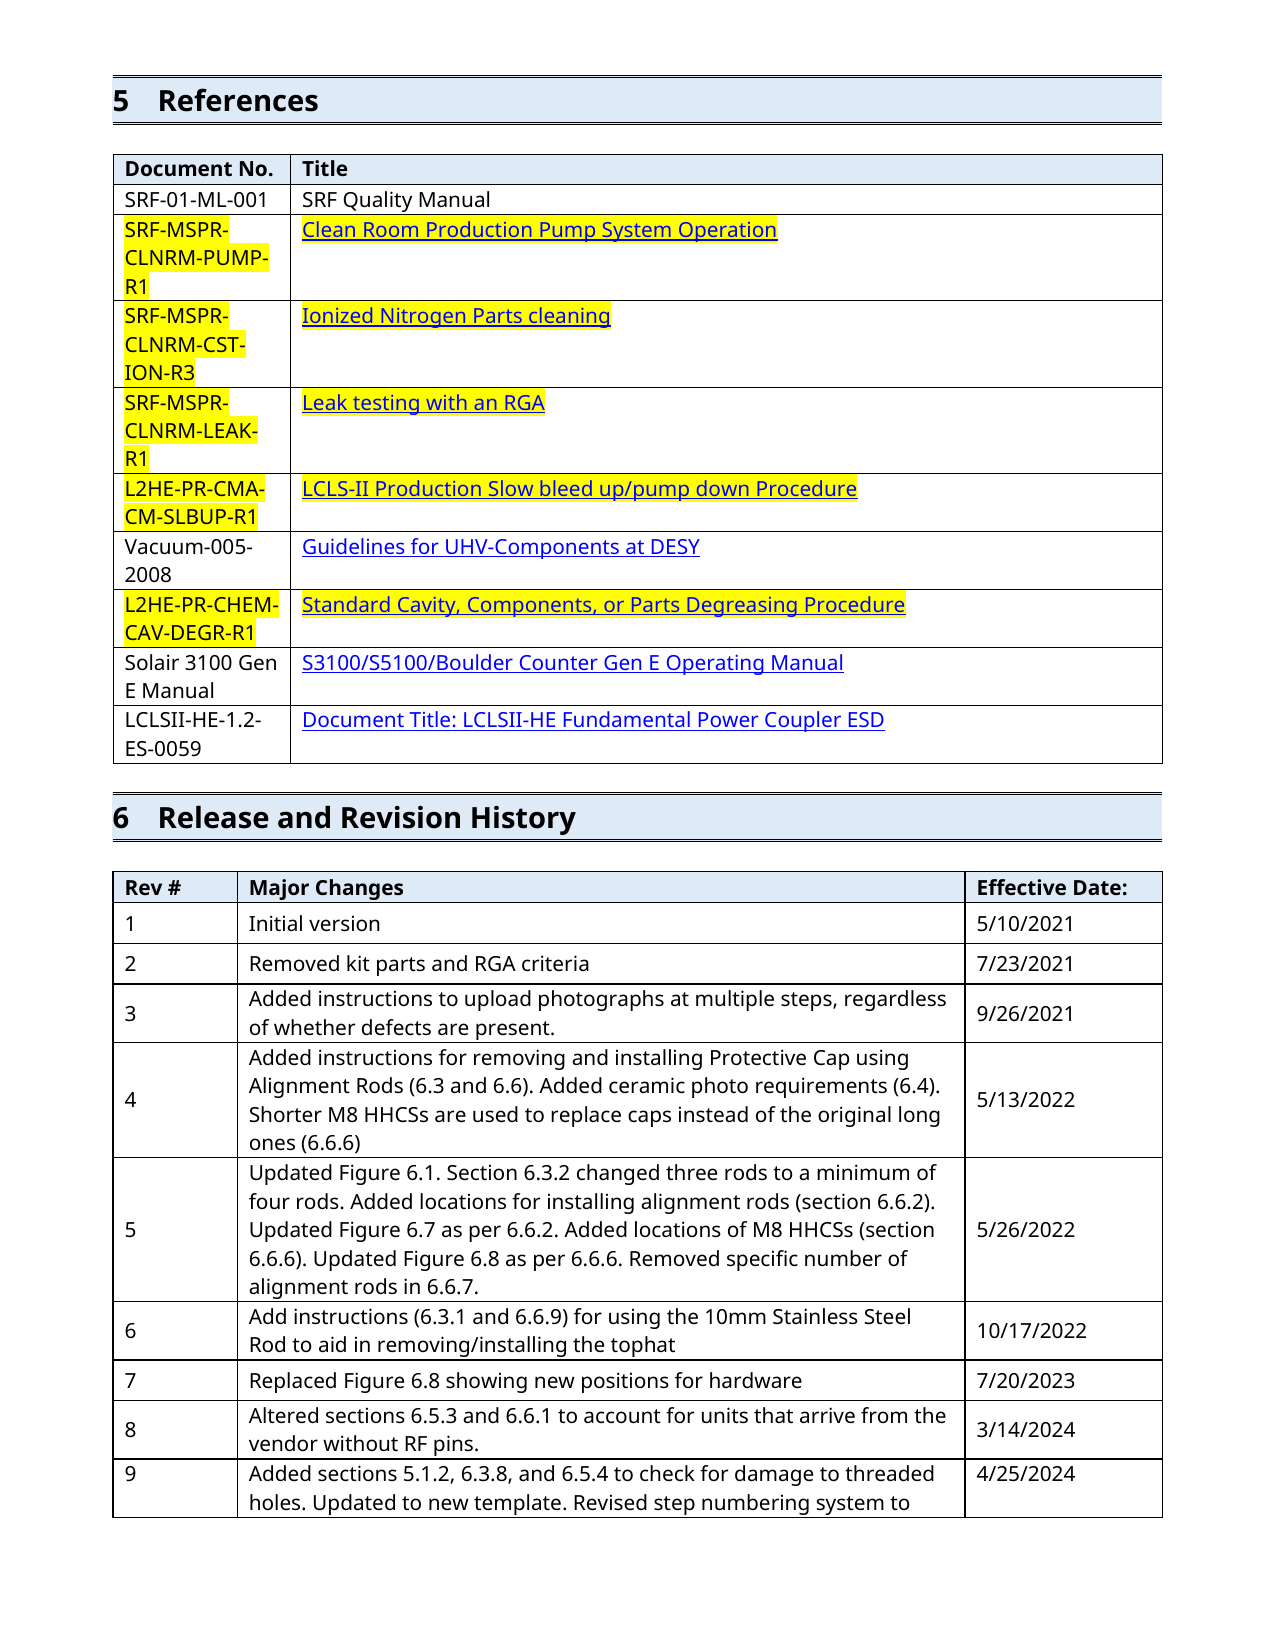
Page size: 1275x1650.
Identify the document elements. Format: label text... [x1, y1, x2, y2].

table_header Major Changes [238, 872, 964, 902]
table_header Document No. [114, 155, 290, 184]
table_cell 1 [114, 903, 237, 942]
table_cell Document Title: LCLSII-HE Fundamental Power Coupler ESD [291, 706, 1162, 762]
table_cell SRF-MSPR-CLNRM-LEAK-R1 [114, 388, 290, 473]
table_cell Clean Room Production Pump System Operation [291, 215, 1162, 300]
table_cell Solair 3100 Gen E Manual [114, 648, 290, 704]
table_cell 5/13/2022 [966, 1043, 1162, 1157]
table_cell 9 [114, 1460, 237, 1516]
table_cell L2HE-PR-CHEM-CAV-DEGR-R1 [256, 590, 290, 647]
table_cell 4/25/2024 [966, 1460, 1162, 1516]
table_cell Updated Figure 6.1. Section 6.3.2 changed three rods to a minimum of four rods. Added locations for installing alignment rods (section 6.6.2). Updated Figure 6.7 as per 6.6.2. Added locations of M8 HHCSs (section 6.6.6). Updated Figure 6.8 as per 6.6.6. Removed specific number of alignment rods in 6.6.7. [238, 1158, 964, 1301]
table_header Rev # [114, 872, 237, 902]
table_cell 8 [114, 1401, 237, 1458]
table_cell 6 [114, 1302, 237, 1359]
table_cell SRF-MSPR-CLNRM-CST-ION-R3 [195, 301, 290, 387]
table_cell L2HE-PR-CMA-CM-SLBUP-R1 [114, 474, 290, 531]
table_cell Removed kit parts and RGA criteria [238, 944, 964, 983]
table_cell Initial version [238, 903, 964, 942]
table_header Effective Date: [966, 872, 1162, 902]
table_cell Replaced Figure 6.8 showing new positions for hardware [238, 1361, 964, 1399]
table_cell 2 [114, 944, 237, 983]
table_cell S3100/S5100/Boulder Counter Gen E Operating Manual [291, 648, 1162, 704]
table_cell Vacuum-005-2008 [114, 532, 290, 589]
table_cell Ionized Nitrogen Parts cleaning [291, 301, 1162, 387]
table_cell SRF-01-ML-001 [114, 185, 290, 214]
table_cell SRF Quality Manual [291, 185, 1162, 214]
table_cell Leak testing with an RGA [291, 388, 1162, 473]
table_cell SRF-MSPR-CLNRM-PUMP-R1 [149, 215, 290, 300]
table_cell 5/10/2021 [966, 903, 1162, 942]
subtitle Release and Revision History [112, 795, 1162, 842]
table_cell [238, 1460, 964, 1516]
table_cell 7/20/2023 [966, 1361, 1162, 1399]
table_cell 9/26/2021 [966, 985, 1162, 1041]
table_cell LCLSII-HE-1.2-ES-0059 [114, 706, 290, 762]
table_cell Added instructions to upload photographs at multiple steps, regardless of whether defects are present. [238, 985, 964, 1041]
subtitle References [112, 78, 1162, 125]
table_cell Guidelines for UHV-Components at DESY [291, 532, 1162, 589]
table_cell Standard Cavity, Components, or Parts Degreasing Procedure [291, 590, 1162, 647]
table_cell 7 [114, 1361, 237, 1399]
table_cell Add instructions (6.3.1 and 6.6.9) for using the 10mm Stainless Steel Rod to aid in removing/installing the tophat [238, 1302, 964, 1359]
table_cell Added instructions for removing and installing Protective Cap using Alignment Rods (6.3 and 6.6). Added ceramic photo requirements (6.4). Shorter M8 HHCSs are used to replace caps instead of the original long ones (6.6.6) [238, 1043, 964, 1157]
table_cell 5 [114, 1158, 237, 1301]
table_cell 7/23/2021 [966, 944, 1162, 983]
table_cell Altered sections 6.5.3 and 6.6.1 to account for units that arrive from the vendor without RF pins. [238, 1401, 964, 1458]
table_cell 10/17/2022 [966, 1302, 1162, 1359]
table_cell 4 [114, 1043, 237, 1157]
table_cell 5/26/2022 [966, 1158, 1162, 1301]
table_cell LCLS-II Production Slow bleed up/pump down Procedure [291, 474, 1162, 531]
table_cell 3/14/2024 [966, 1401, 1162, 1458]
table_header Title [291, 155, 1162, 184]
table_cell 3 [114, 985, 237, 1041]
